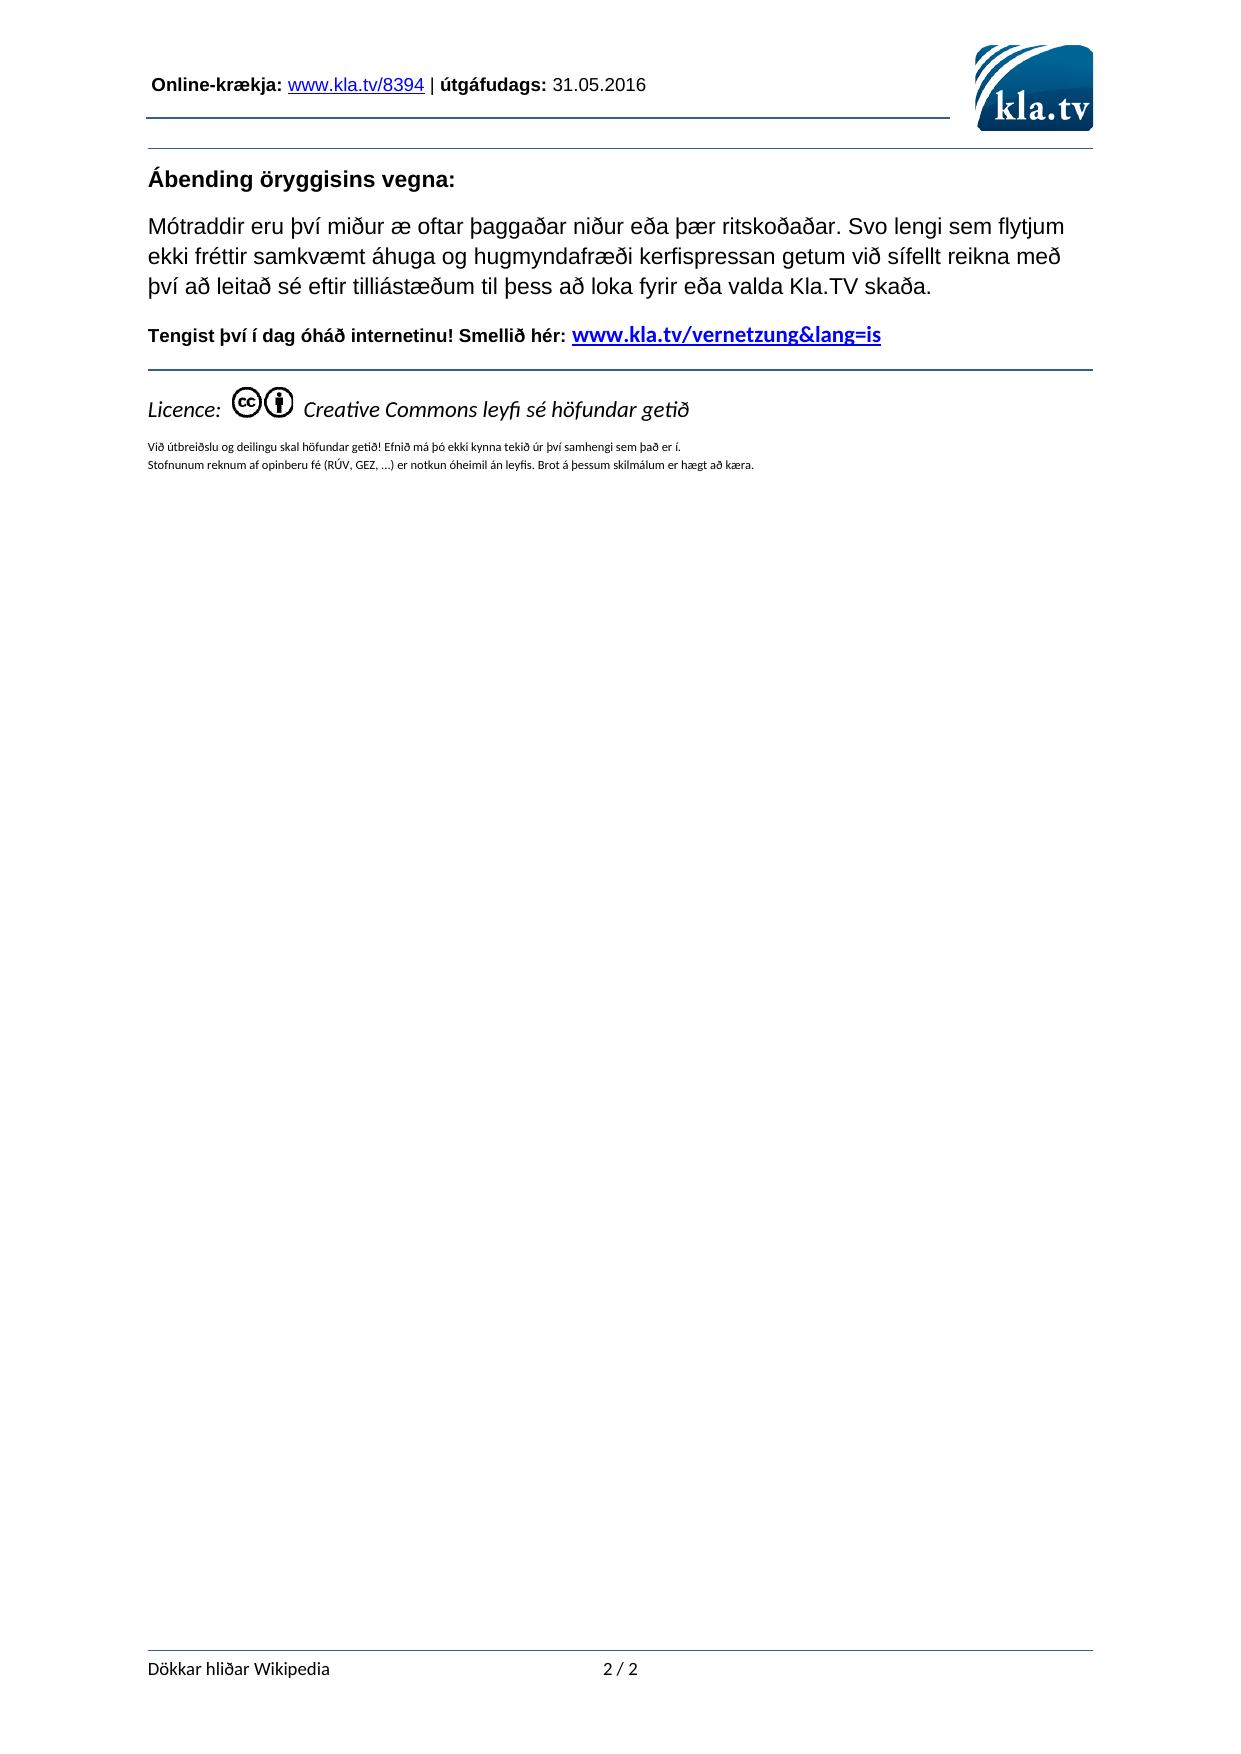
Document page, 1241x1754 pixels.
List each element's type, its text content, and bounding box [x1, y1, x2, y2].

text Ábending öryggisins vegna: [148, 149, 1093, 192]
text Tengist því í dag óháð internetinu! Smellið hér: www.kla.tv/vernetzung&lang=is [148, 320, 1093, 348]
text Licence: Creative Commons leyfi sé höfundar getið [148, 371, 1093, 423]
text Við útbreiðslu og deilingu skal höfundar getið! Efnið má þó ekki kynna tekið úr því samhengi sem það er í. Stofnunum reknum af opinberu fé (RÚV, GEZ, ...) er notkun óheimil án leyfis. Brot á þessum skilmálum er hægt að kæra. [148, 440, 1093, 473]
text Mótraddir eru því miður æ oftar þaggaðar niður eða þær ritskoðaðar. Svo lengi sem flytjum ekki fréttir samkvæmt áhuga og hugmyndafræði kerfispressan getum við sífellt reikna með því að leitað sé eftir tilliástæðum til þess að loka fyrir eða valda Kla.TV skaða. [148, 213, 1093, 299]
